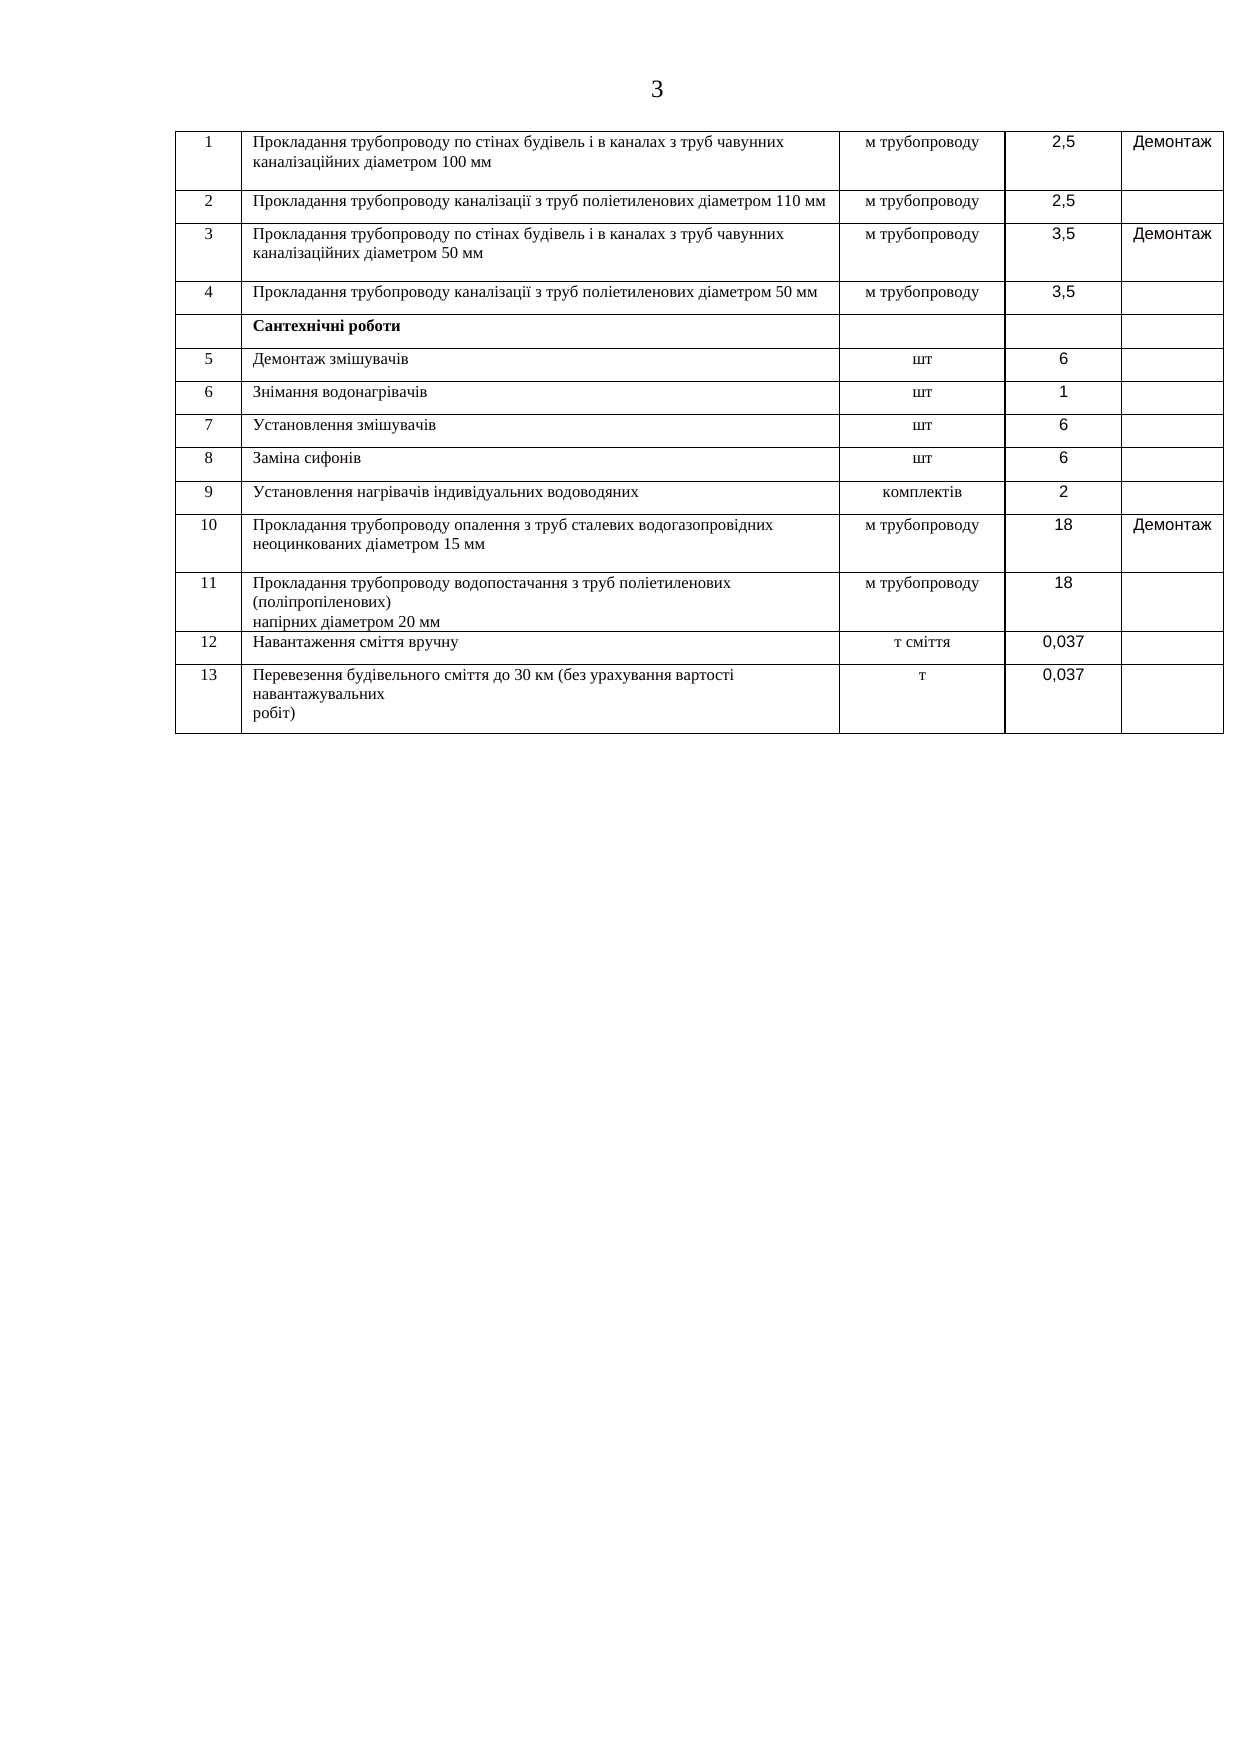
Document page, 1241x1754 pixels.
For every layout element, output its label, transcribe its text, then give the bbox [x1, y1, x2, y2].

table_cell 7 [176, 415, 241, 447]
table_cell 6 [176, 382, 241, 414]
table_cell м трубопроводу [840, 132, 1004, 189]
table_cell 1 [1006, 382, 1121, 414]
table_cell 13 [176, 665, 241, 733]
table_cell [1122, 349, 1223, 381]
table_cell [1122, 573, 1223, 631]
table_cell 2 [1006, 482, 1121, 514]
table_cell 3,5 [1006, 224, 1121, 281]
table_cell т сміття [840, 632, 1004, 664]
table_cell Прокладання трубопроводу водопостачання з труб поліетиленових (поліпропіленових) напірних діаметром 20 мм [242, 573, 839, 631]
table_cell Прокладання трубопроводу опалення з труб сталевих водогазопровідних неоцинкованих діаметром 15 мм [242, 515, 839, 572]
table_cell 0,037 [1006, 665, 1121, 733]
table_cell 6 [1006, 448, 1121, 481]
table_cell комплектів [840, 482, 1004, 514]
table_cell т [840, 665, 1004, 733]
table_cell м трубопроводу [840, 282, 1004, 314]
table_cell 10 [176, 515, 241, 572]
table_cell Демонтаж змішувачів [242, 349, 839, 381]
table_cell [1006, 315, 1121, 348]
table_cell [1122, 632, 1223, 664]
table_cell Прокладання трубопроводу по стінах будівель і в каналах з труб чавунних каналізаційних діаметром 50 мм [242, 224, 839, 281]
table_cell 2 [176, 191, 241, 223]
table_cell [176, 315, 241, 348]
table_cell м трубопроводу [840, 573, 1004, 631]
table_cell Знімання водонагрівачів [242, 382, 839, 414]
table_cell Демонтаж [1122, 224, 1223, 281]
table_cell [1122, 191, 1223, 223]
table_cell шт [840, 382, 1004, 414]
table_cell 5 [176, 349, 241, 381]
table_cell [840, 315, 1004, 348]
table_cell 6 [1006, 415, 1121, 447]
table_cell 4 [176, 282, 241, 314]
table_cell 12 [176, 632, 241, 664]
table_cell 2,5 [1006, 132, 1121, 189]
table_cell Прокладання трубопроводу каналізації з труб поліетиленових діаметром 110 мм [242, 191, 839, 223]
table_cell м трубопроводу [840, 224, 1004, 281]
table_cell шт [840, 448, 1004, 481]
table_cell Прокладання трубопроводу по стінах будівель і в каналах з труб чавунних каналізаційних діаметром 100 мм [242, 132, 839, 189]
table_cell Сантехнічні роботи [242, 315, 839, 348]
table_cell [1122, 282, 1223, 314]
table_cell 9 [176, 482, 241, 514]
table_cell 0,037 [1006, 632, 1121, 664]
table_cell 1 [176, 132, 241, 189]
table_cell 8 [176, 448, 241, 481]
table_cell Перевезення будівельного сміття до 30 км (без урахування вартості навантажувальних робіт) [242, 665, 839, 733]
table_cell [1122, 448, 1223, 481]
table_cell Заміна сифонів [242, 448, 839, 481]
table_cell Прокладання трубопроводу каналізації з труб поліетиленових діаметром 50 мм [242, 282, 839, 314]
table_cell м трубопроводу [840, 191, 1004, 223]
table_cell шт [840, 415, 1004, 447]
table_cell Демонтаж [1122, 132, 1223, 189]
table_cell Установлення змішувачів [242, 415, 839, 447]
table_cell [1122, 382, 1223, 414]
table_cell 3,5 [1006, 282, 1121, 314]
table_cell Установлення нагрівачів індивідуальних водоводяних [242, 482, 839, 514]
table_cell [1122, 415, 1223, 447]
table_cell 18 [1006, 573, 1121, 631]
table_cell [1122, 315, 1223, 348]
table_cell 3 [176, 224, 241, 281]
table_cell 2,5 [1006, 191, 1121, 223]
table_cell 18 [1006, 515, 1121, 572]
table_cell Навантаження сміття вручну [242, 632, 839, 664]
table_cell [1122, 665, 1223, 733]
table_cell 11 [176, 573, 241, 631]
table_cell [1122, 482, 1223, 514]
table_cell Демонтаж [1122, 515, 1223, 572]
table_cell м трубопроводу [840, 515, 1004, 572]
table_cell 6 [1006, 349, 1121, 381]
table_cell шт [840, 349, 1004, 381]
